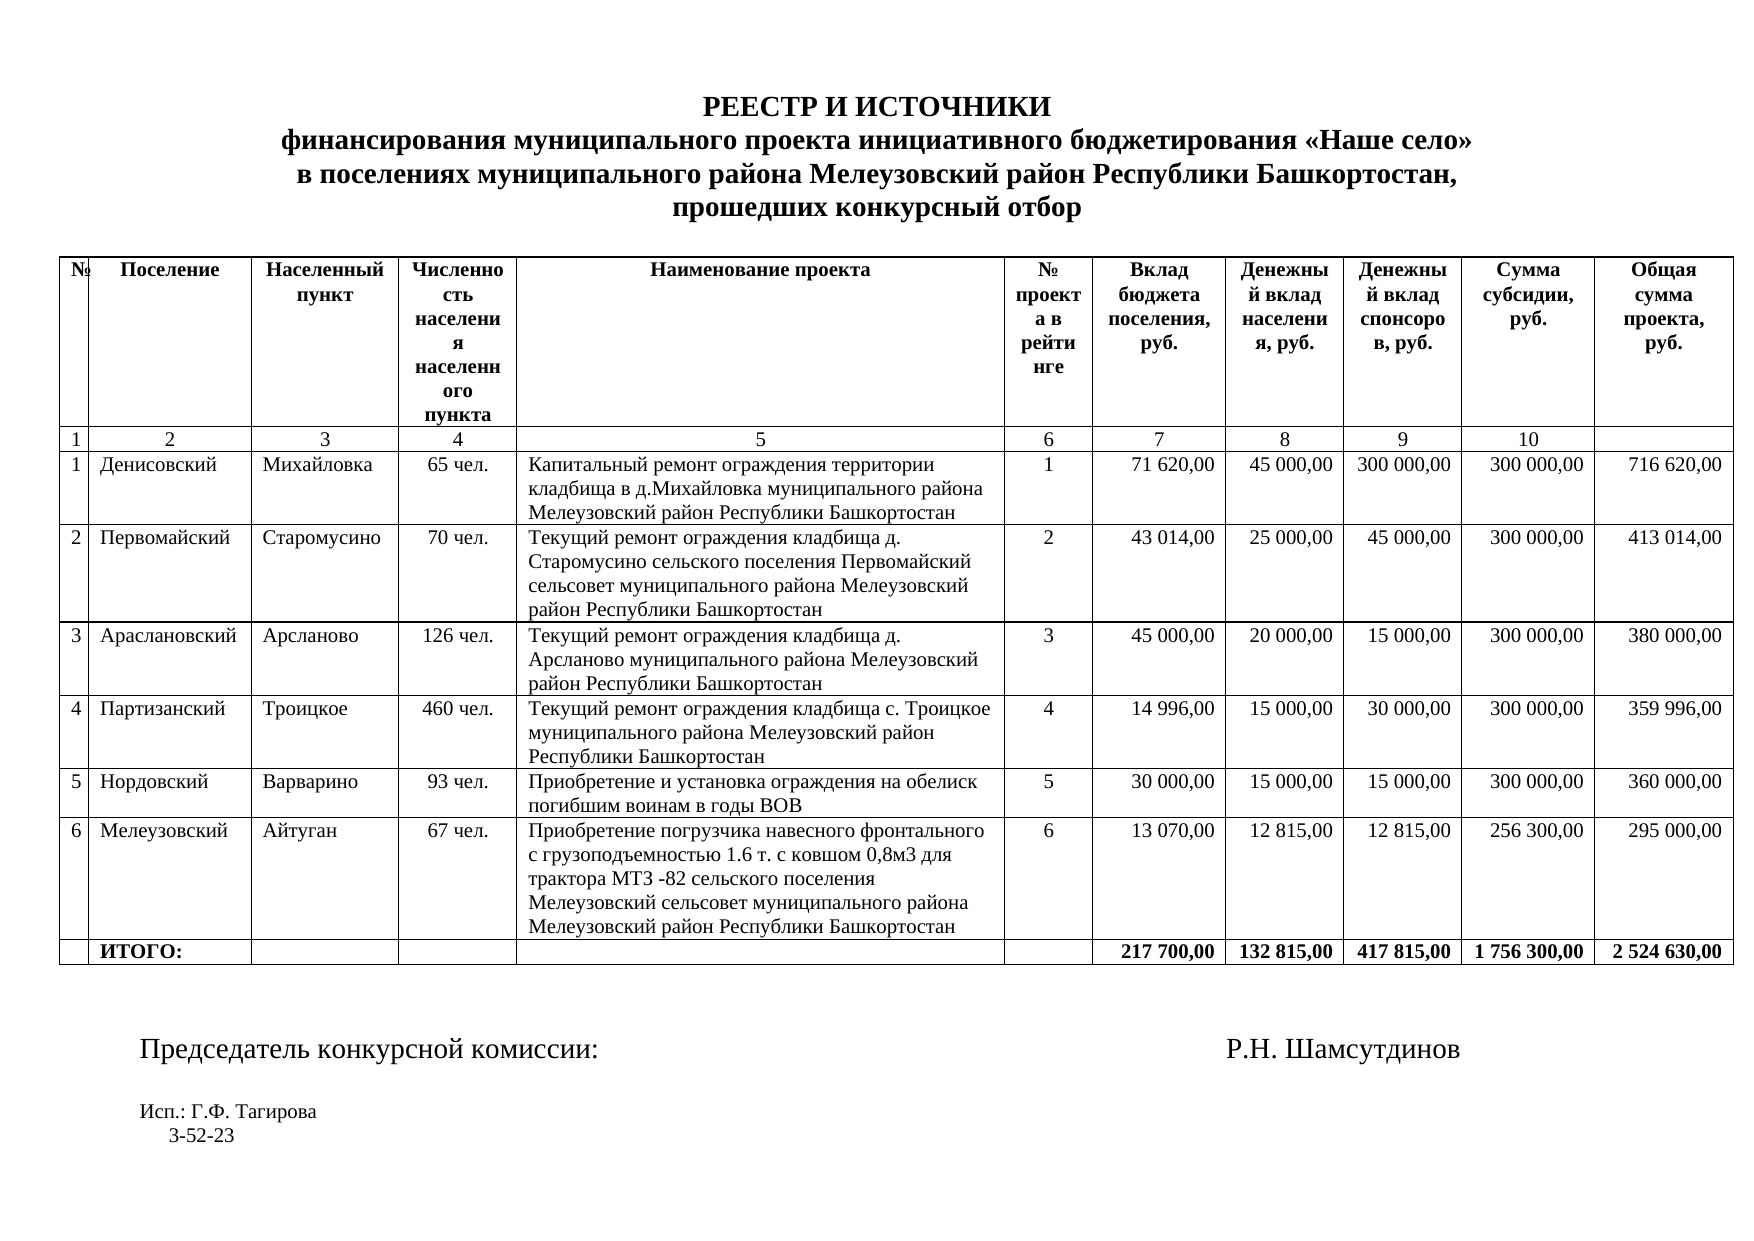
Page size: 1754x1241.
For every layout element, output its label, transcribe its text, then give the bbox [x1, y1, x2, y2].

text 3-52-23 [59, 1123, 1695, 1147]
table_cell 1 [60, 427, 88, 451]
table_cell 70 чел. [399, 525, 516, 621]
table_cell 300 000,00 [1462, 623, 1594, 695]
table_cell 2 524 630,00 [1595, 940, 1733, 963]
table_cell 30 000,00 [1344, 696, 1461, 768]
table_cell 417 815,00 [1344, 940, 1461, 963]
table_cell 5 [517, 427, 1004, 451]
table_cell 2 [1005, 525, 1092, 621]
table_cell 45 000,00 [1344, 525, 1461, 621]
table_cell Первомайский [89, 525, 251, 621]
table_cell 65 чел. [399, 452, 516, 524]
table_cell Варварино [252, 769, 398, 817]
table_cell 12 815,00 [1344, 818, 1461, 938]
table_cell Текущий ремонт ограждения кладбища д. Старомусино сельского поселения Первомайский сельсовет муниципального района Мелеузовский район Республики Башкортостан [517, 525, 1004, 621]
table_cell 14 996,00 [1093, 696, 1225, 768]
table_cell 4 [60, 696, 88, 768]
text финансирования муниципального проекта инициативного бюджетирования «Наше село» [59, 122, 1695, 156]
table_cell [252, 940, 398, 963]
table_cell 2 [89, 427, 251, 451]
table_cell 93 чел. [399, 769, 516, 817]
table_cell 10 [1462, 427, 1594, 451]
table_cell 3 [252, 427, 398, 451]
table_cell 256 300,00 [1462, 818, 1594, 938]
table_header № проекта в рейтинге [1005, 258, 1092, 426]
table_cell 13 070,00 [1093, 818, 1225, 938]
table_cell Нордовский [89, 769, 251, 817]
table_cell 15 000,00 [1344, 623, 1461, 695]
table_cell Текущий ремонт ограждения кладбища д. Арсланово муниципального района Мелеузовский район Республики Башкортостан [517, 623, 1004, 695]
table_cell 300 000,00 [1462, 696, 1594, 768]
table_cell 71 620,00 [1093, 452, 1225, 524]
table_cell Капитальный ремонт ограждения территории кладбища в д.Михайловка муниципального района Мелеузовский район Республики Башкортостан [517, 452, 1004, 524]
table_cell 1 756 300,00 [1462, 940, 1594, 963]
text Исп.: Г.Ф. Тагирова [59, 1099, 1695, 1123]
table_cell 6 [60, 818, 88, 938]
table_cell 300 000,00 [1462, 452, 1594, 524]
table_cell [517, 940, 1004, 963]
table_header Денежный вклад спонсоров, руб. [1344, 258, 1461, 426]
table_cell 380 000,00 [1595, 623, 1733, 695]
table_cell 6 [1005, 818, 1092, 938]
table_cell 67 чел. [399, 818, 516, 938]
text РЕЕСТР И ИСТОЧНИКИ [59, 89, 1695, 122]
table_cell Михайловка [252, 452, 398, 524]
table_cell Айтуган [252, 818, 398, 938]
table_cell 126 чел. [399, 623, 516, 695]
table_header Наименование проекта [517, 258, 1004, 426]
table_cell 300 000,00 [1462, 525, 1594, 621]
table_cell 45 000,00 [1226, 452, 1343, 524]
table_cell 7 [1093, 427, 1225, 451]
table_cell 43 014,00 [1093, 525, 1225, 621]
table_cell Текущий ремонт ограждения кладбища с. Троицкое муниципального района Мелеузовский район Республики Башкортостан [517, 696, 1004, 768]
table_header № [60, 258, 88, 426]
table_cell 132 815,00 [1226, 940, 1343, 963]
table_cell 15 000,00 [1344, 769, 1461, 817]
table_cell 300 000,00 [1462, 769, 1594, 817]
text в поселениях муниципального района Мелеузовский район Республики Башкортостан, [59, 156, 1695, 189]
table_cell Мелеузовский [89, 818, 251, 938]
table_header Денежный вклад населения, руб. [1226, 258, 1343, 426]
table_cell Троицкое [252, 696, 398, 768]
table_cell 5 [1005, 769, 1092, 817]
table_cell [1595, 427, 1733, 451]
table_cell Араслановский [89, 623, 251, 695]
table_cell 359 996,00 [1595, 696, 1733, 768]
table_cell 1 [1005, 452, 1092, 524]
table_cell Приобретение и установка ограждения на обелиск погибшим воинам в годы ВОВ [517, 769, 1004, 817]
table_cell ИТОГО: [89, 940, 251, 963]
table_cell Старомусино [252, 525, 398, 621]
table_cell 20 000,00 [1226, 623, 1343, 695]
table_cell 1 [60, 452, 88, 524]
table_header Численность населения населенного пункта [399, 258, 516, 426]
table_header Общая сумма проекта, руб. [1595, 258, 1733, 426]
table_cell 3 [60, 623, 88, 695]
table_cell 6 [1005, 427, 1092, 451]
table_cell Партизанский [89, 696, 251, 768]
table_cell [399, 940, 516, 963]
text Председатель конкурсной комиссии: Р.Н. Шамсутдинов [59, 1032, 1695, 1065]
table_cell 2 [60, 525, 88, 621]
table_cell 45 000,00 [1093, 623, 1225, 695]
table_header Населенный пункт [252, 258, 398, 426]
table_cell 3 [1005, 623, 1092, 695]
table_cell 8 [1226, 427, 1343, 451]
text прошедших конкурсный отбор [59, 189, 1695, 223]
table_cell 15 000,00 [1226, 769, 1343, 817]
table_cell 460 чел. [399, 696, 516, 768]
table_cell 4 [1005, 696, 1092, 768]
table_cell [1005, 940, 1092, 963]
table_cell 300 000,00 [1344, 452, 1461, 524]
table_cell 30 000,00 [1093, 769, 1225, 817]
table_cell 25 000,00 [1226, 525, 1343, 621]
table_cell Арсланово [252, 623, 398, 695]
table_header Вклад бюджета поселения, руб. [1093, 258, 1225, 426]
table_cell 15 000,00 [1226, 696, 1343, 768]
table_cell 295 000,00 [1595, 818, 1733, 938]
table_cell Приобретение погрузчика навесного фронтального с грузоподъемностью 1.6 т. с ковшом 0,8м3 для трактора МТЗ -82 сельского поселения Мелеузовский сельсовет муниципального района Мелеузовский район Республики Башкортостан [517, 818, 1004, 938]
table_cell 5 [60, 769, 88, 817]
table_header Сумма субсидии, руб. [1462, 258, 1594, 426]
table_cell 12 815,00 [1226, 818, 1343, 938]
table_cell 4 [399, 427, 516, 451]
table_cell 413 014,00 [1595, 525, 1733, 621]
table_header Поселение [89, 258, 251, 426]
table_cell 9 [1344, 427, 1461, 451]
table_cell [60, 940, 88, 963]
table_cell 217 700,00 [1093, 940, 1225, 963]
table_cell 360 000,00 [1595, 769, 1733, 817]
table_cell 716 620,00 [1595, 452, 1733, 524]
table_cell Денисовский [89, 452, 251, 524]
